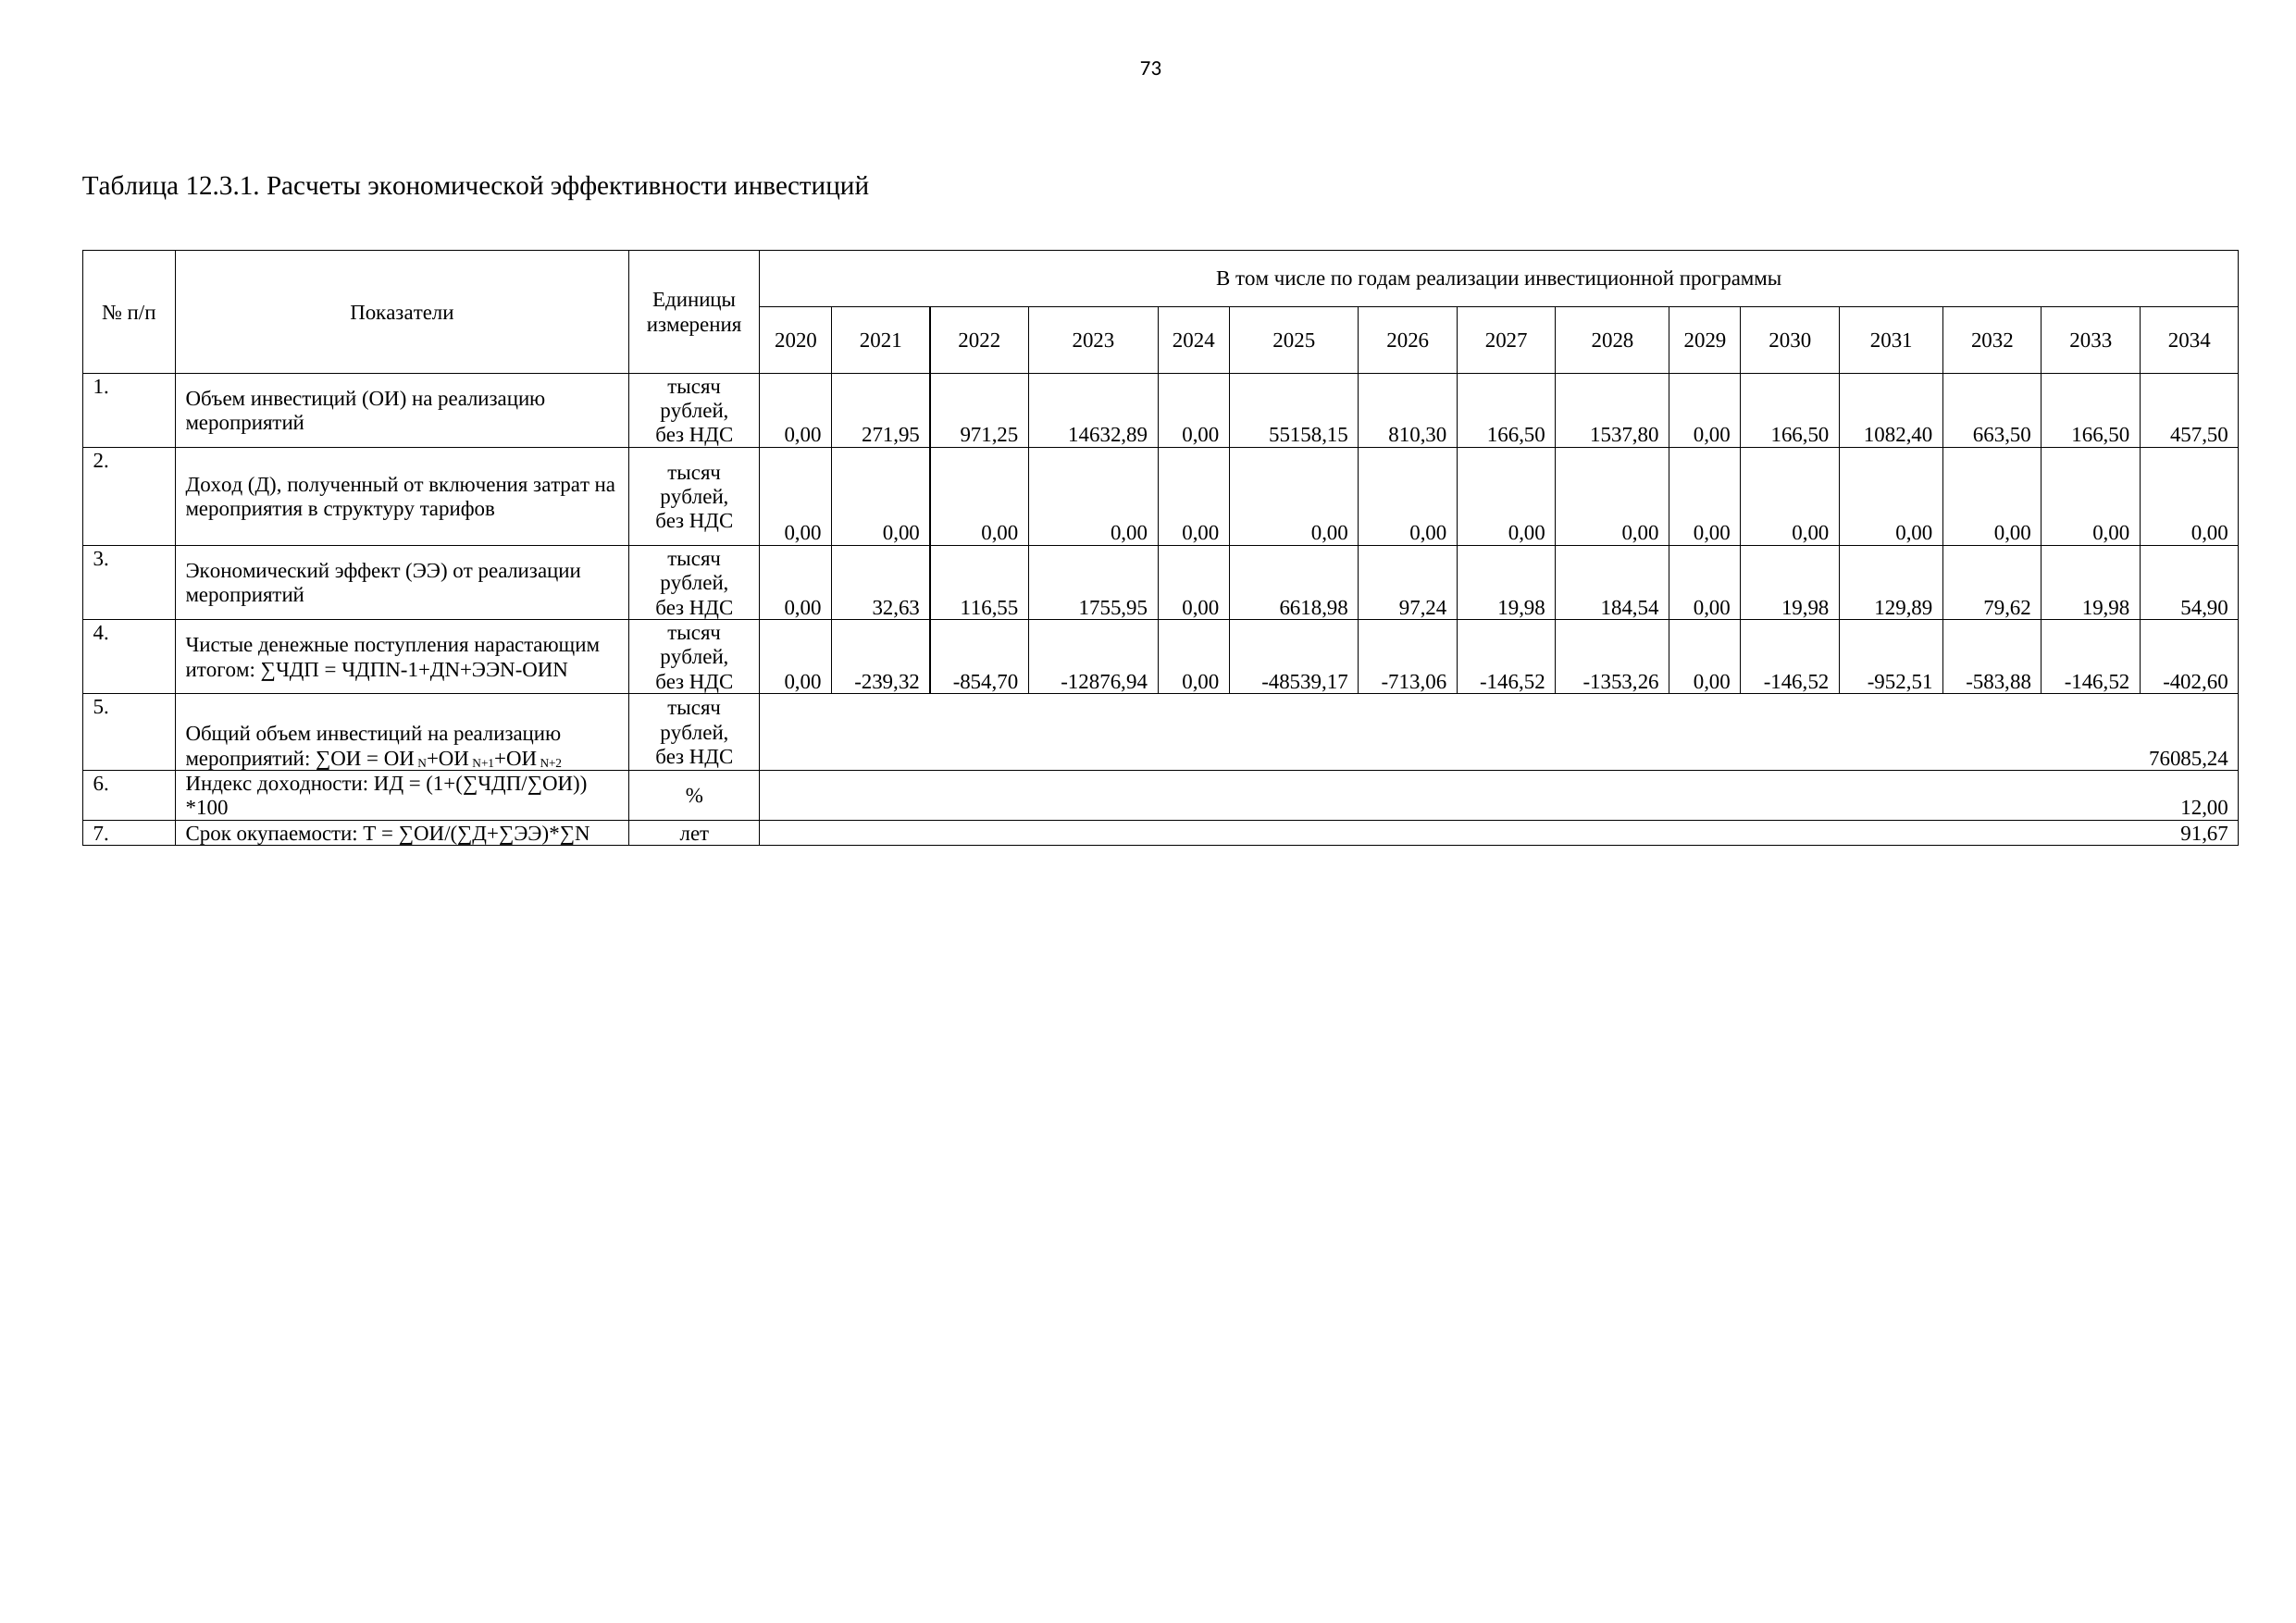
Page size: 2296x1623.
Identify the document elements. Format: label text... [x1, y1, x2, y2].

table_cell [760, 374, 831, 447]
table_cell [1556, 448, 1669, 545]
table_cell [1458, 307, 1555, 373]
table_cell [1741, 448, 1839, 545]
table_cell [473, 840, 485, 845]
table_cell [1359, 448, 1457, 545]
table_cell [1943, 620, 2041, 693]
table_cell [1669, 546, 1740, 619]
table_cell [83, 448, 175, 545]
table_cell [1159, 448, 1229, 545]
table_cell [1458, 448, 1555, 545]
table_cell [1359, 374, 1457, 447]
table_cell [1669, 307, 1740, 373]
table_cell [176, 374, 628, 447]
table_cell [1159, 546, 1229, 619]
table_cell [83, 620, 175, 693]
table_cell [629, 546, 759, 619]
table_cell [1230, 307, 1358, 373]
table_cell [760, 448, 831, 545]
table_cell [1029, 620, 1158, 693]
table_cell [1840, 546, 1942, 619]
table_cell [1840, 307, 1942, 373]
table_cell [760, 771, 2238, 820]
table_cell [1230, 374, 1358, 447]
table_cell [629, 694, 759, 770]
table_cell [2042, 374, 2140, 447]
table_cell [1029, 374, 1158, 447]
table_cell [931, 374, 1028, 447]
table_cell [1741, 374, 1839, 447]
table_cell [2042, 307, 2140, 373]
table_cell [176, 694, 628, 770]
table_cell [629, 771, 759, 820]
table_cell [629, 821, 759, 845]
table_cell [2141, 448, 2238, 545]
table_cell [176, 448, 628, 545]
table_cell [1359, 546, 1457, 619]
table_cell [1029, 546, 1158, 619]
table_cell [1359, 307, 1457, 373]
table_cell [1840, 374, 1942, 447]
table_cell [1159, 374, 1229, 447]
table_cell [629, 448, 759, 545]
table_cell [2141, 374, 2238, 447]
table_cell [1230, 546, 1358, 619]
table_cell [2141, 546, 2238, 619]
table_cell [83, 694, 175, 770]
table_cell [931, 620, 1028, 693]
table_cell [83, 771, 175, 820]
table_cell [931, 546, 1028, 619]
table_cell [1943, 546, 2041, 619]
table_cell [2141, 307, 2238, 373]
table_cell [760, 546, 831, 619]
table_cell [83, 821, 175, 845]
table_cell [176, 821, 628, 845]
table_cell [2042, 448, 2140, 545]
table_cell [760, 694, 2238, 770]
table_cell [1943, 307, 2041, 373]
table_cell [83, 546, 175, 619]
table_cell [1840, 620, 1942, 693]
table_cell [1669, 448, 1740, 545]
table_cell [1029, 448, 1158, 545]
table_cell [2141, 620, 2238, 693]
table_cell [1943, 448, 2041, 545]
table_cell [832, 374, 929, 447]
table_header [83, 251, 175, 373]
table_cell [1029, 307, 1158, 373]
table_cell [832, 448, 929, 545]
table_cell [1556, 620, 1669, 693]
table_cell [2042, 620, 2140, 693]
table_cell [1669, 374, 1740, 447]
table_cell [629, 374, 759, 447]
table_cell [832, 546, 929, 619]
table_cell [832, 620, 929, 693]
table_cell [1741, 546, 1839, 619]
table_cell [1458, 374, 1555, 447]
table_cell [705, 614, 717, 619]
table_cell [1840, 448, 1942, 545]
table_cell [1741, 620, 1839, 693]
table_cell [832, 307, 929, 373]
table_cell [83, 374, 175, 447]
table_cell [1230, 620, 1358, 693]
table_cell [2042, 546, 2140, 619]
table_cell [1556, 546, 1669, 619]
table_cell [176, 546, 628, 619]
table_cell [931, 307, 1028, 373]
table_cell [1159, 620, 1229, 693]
text Таблица 12.3.1. Расчеты экономической эффективности инвестиций [82, 169, 2219, 201]
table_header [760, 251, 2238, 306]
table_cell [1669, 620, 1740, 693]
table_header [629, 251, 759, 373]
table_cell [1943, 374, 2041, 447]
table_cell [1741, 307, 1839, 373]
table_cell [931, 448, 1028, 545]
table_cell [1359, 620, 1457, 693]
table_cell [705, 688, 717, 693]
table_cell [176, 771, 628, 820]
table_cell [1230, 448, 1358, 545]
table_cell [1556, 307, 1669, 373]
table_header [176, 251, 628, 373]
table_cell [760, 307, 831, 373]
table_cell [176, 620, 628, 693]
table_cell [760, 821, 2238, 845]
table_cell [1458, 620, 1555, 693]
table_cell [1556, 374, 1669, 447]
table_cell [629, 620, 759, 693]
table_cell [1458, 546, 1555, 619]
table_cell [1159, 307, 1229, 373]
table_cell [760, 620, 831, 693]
